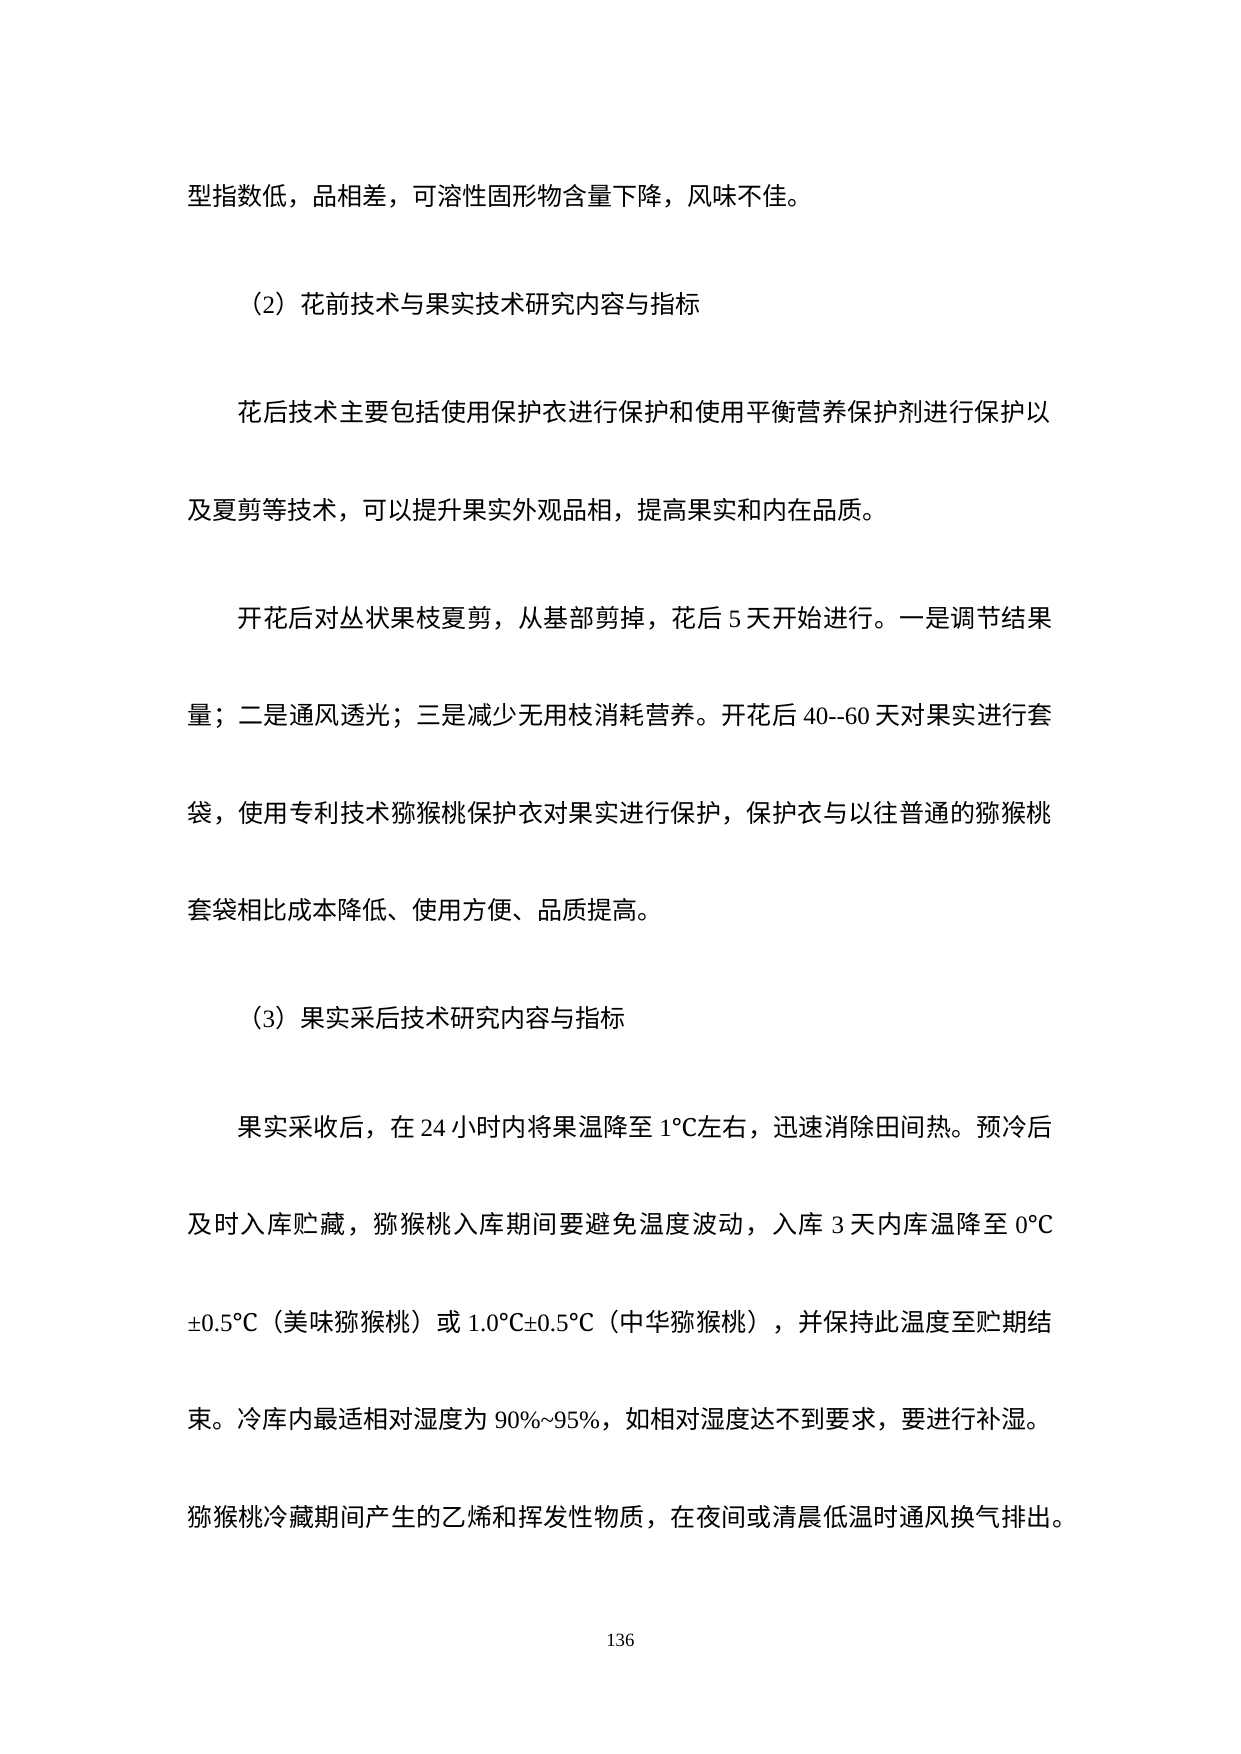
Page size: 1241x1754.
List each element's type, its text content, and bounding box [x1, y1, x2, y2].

text 开花后对丛状果枝夏剪，从基部剪掉，花后5天开始进行。一是调节结果量；二是通风透光；三是减少无用枝消耗营养。开花后40--60天对果实进行套袋，使用专利技术猕猴桃保护衣对果实进行保护，保护衣与以往普通的猕猴桃套袋相比成本降低、使用方便、品质提高。 [187, 584, 1053, 941]
text （3）果实采后技术研究内容与指标 [187, 984, 1053, 1049]
text 花后技术主要包括使用保护衣进行保护和使用平衡营养保护剂进行保护以及夏剪等技术，可以提升果实外观品相，提高果实和内在品质。 [187, 378, 1053, 541]
text （2）花前技术与果实技术研究内容与指标 [187, 270, 1053, 335]
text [187, 1093, 1053, 1548]
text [187, 162, 1053, 227]
